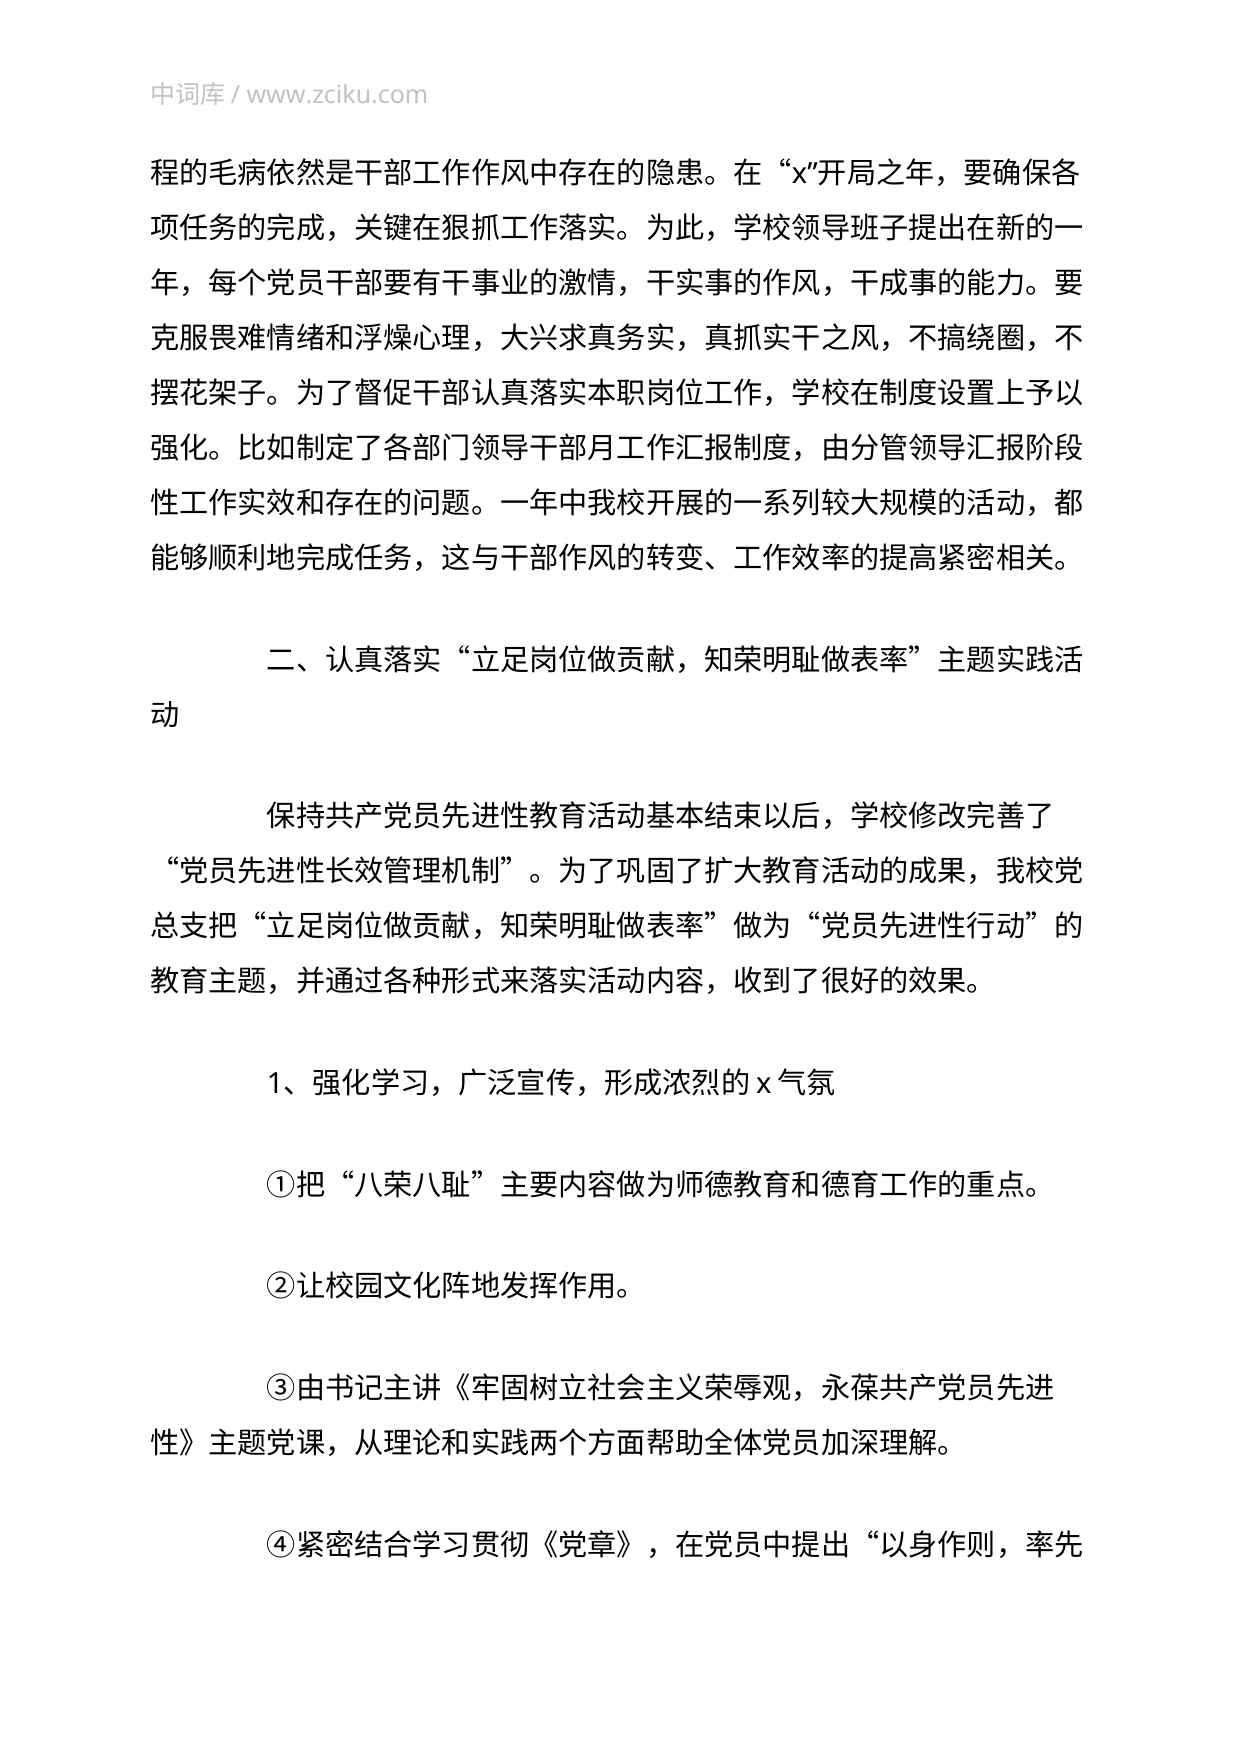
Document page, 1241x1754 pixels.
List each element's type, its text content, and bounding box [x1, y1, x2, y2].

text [150, 1521, 1090, 1564]
text 保持共产党员先进性教育活动基本结束以后，学校修改完善了“党员先进性长效管理机制”。为了巩固了扩大教育活动的成果，我校党总支把“立足岗位做贡献，知荣明耻做表率”做为“党员先进性行动”的教育主题，并通过各种形式来落实活动内容，收到了很好的效果。 [150, 793, 1090, 1000]
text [150, 150, 1090, 577]
text 1、强化学习，广泛宣传，形成浓烈的x气氛 [150, 1059, 1090, 1102]
text ②让校园文化阵地发挥作用。 [150, 1263, 1090, 1305]
text 二、认真落实“立足岗位做贡献，知荣明耻做表率”主题实践活动 [150, 636, 1090, 733]
text ③由书记主讲《牢固树立社会主义荣辱观，永葆共产党员先进性》主题党课，从理论和实践两个方面帮助全体党员加深理解。 [150, 1365, 1090, 1462]
text ①把“八荣八耻”主要内容做为师德教育和德育工作的重点。 [150, 1161, 1090, 1203]
